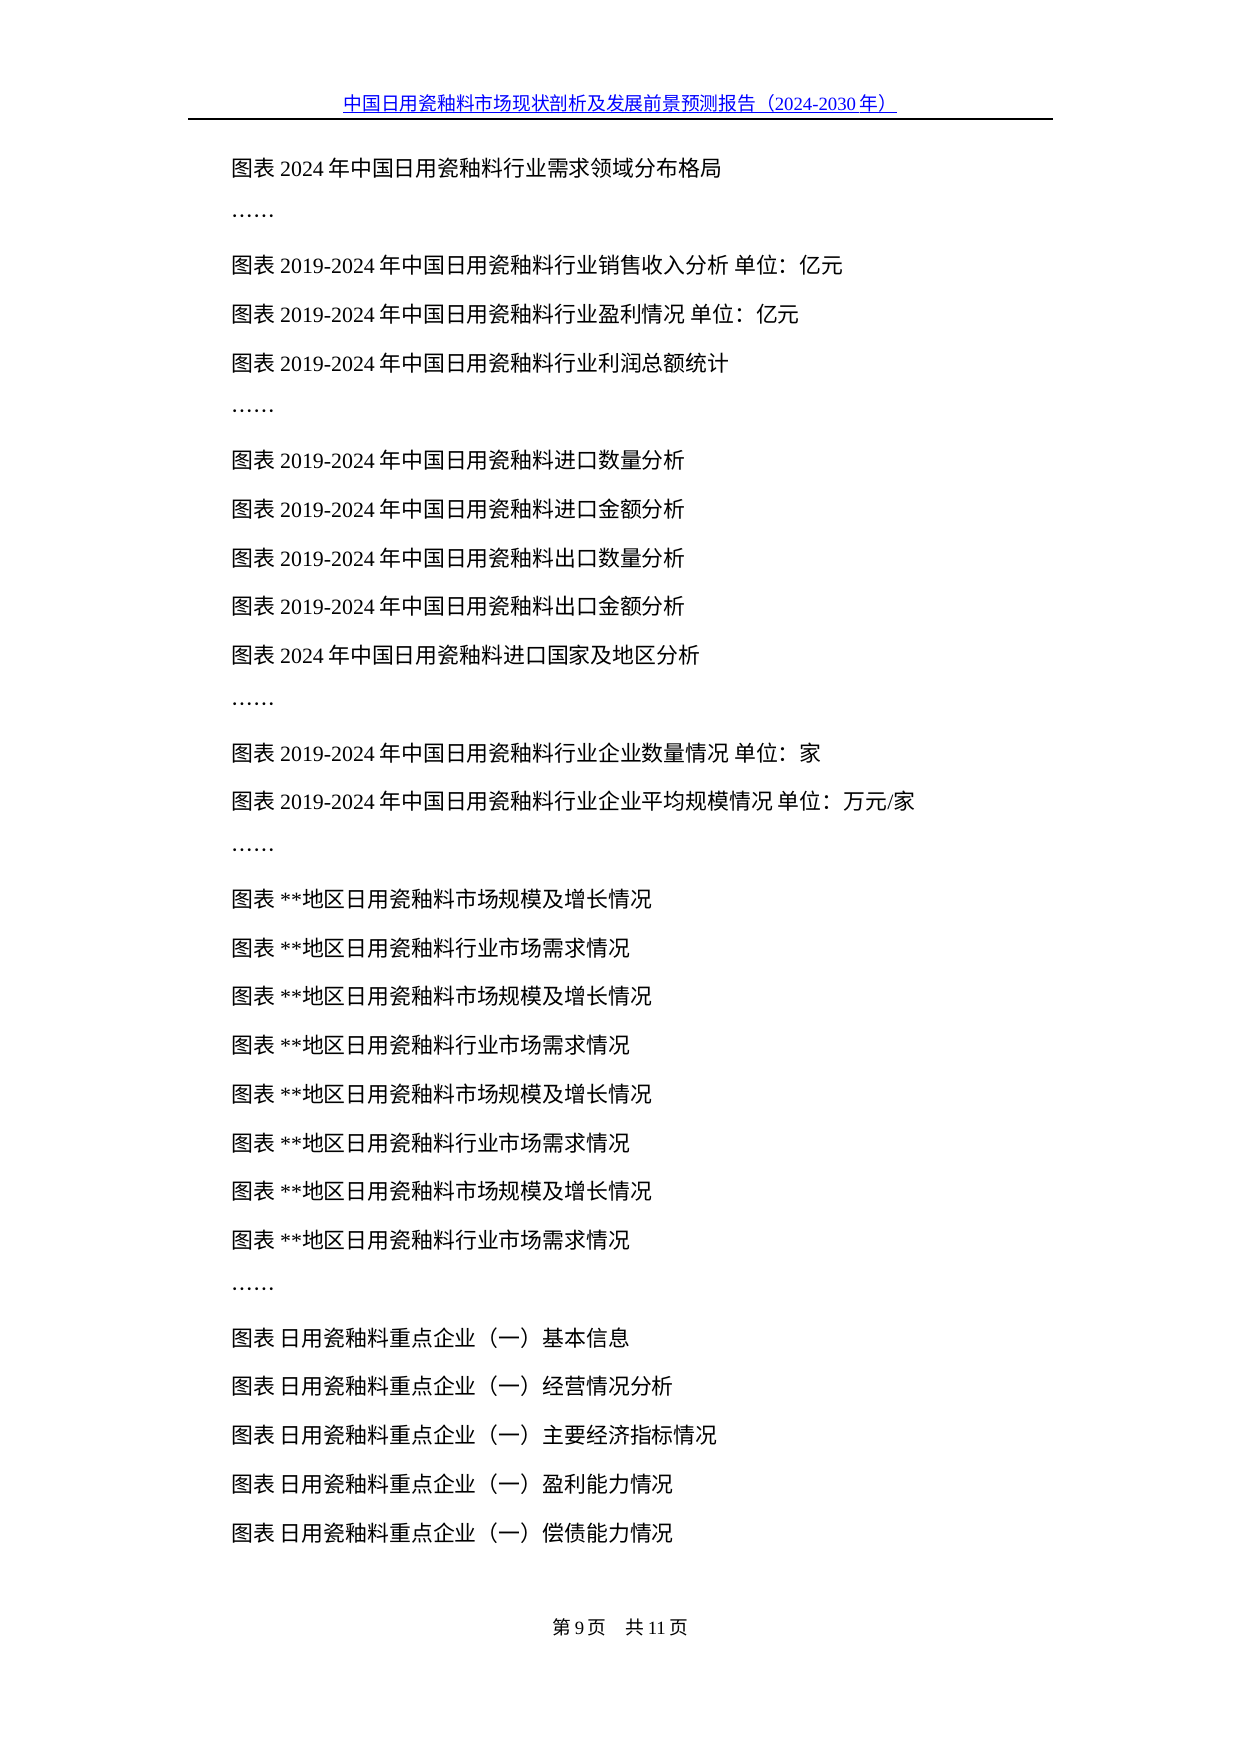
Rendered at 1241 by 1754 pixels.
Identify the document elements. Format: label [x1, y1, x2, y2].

text [187, 150, 1053, 1548]
